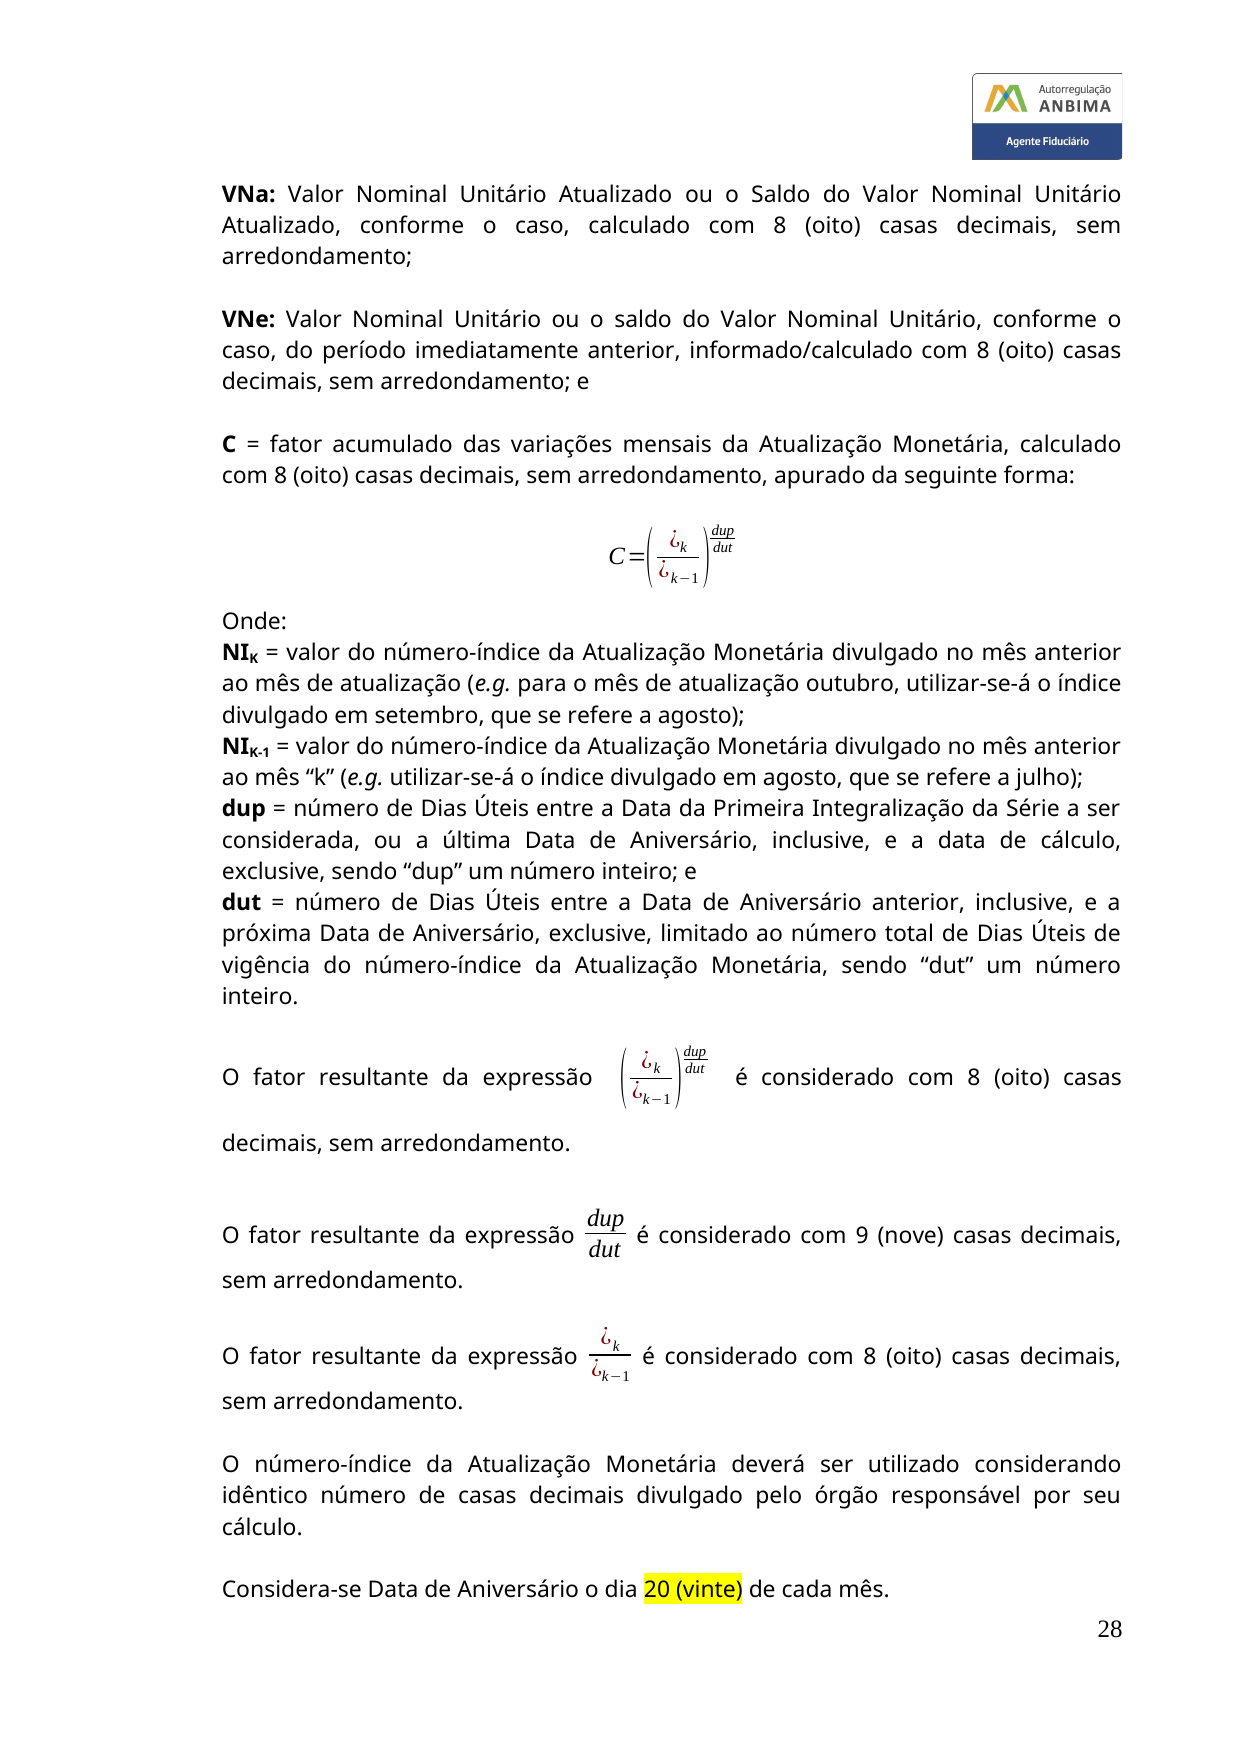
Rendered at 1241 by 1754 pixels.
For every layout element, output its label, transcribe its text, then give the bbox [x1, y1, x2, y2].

picture [972, 73, 1123, 160]
text VNe: Valor Nominal Unitário ou o saldo do Valor Nominal Unitário, conforme o caso, do período imediatamente anterior, informado/calculado com 8 (oito) casas decimais, sem arredondamento; e [222, 302, 1122, 396]
text dup = número de Dias Úteis entre a Data da Primeira Integralização da Série a ser considerada, ou a última Data de Aniversário, inclusive, e a data de cálculo, exclusive, sendo “dup” um número inteiro; e [222, 792, 1122, 886]
text NIK-1 = valor do número-índice da Atualização Monetária divulgado no mês anterior ao mês “k” (e.g. utilizar-se-á o índice divulgado em agosto, que se refere a julho); [222, 729, 1122, 792]
text NIK = valor do número-índice da Atualização Monetária divulgado no mês anterior ao mês de atualização (e.g. para o mês de atualização outubro, utilizar-se-á o índice divulgado em setembro, que se refere a agosto); [222, 636, 1122, 729]
text dut = número de Dias Úteis entre a Data de Aniversário anterior, inclusive, e a próxima Data de Aniversário, exclusive, limitado ao número total de Dias Úteis de vigência do número-índice da Atualização Monetária, sendo “dut” um número inteiro. [222, 886, 1122, 1011]
text O fator resultante da expressão é considerado com 9 (nove) casas decimais, sem arredondamento. [222, 1205, 1122, 1295]
text VNa: Valor Nominal Unitário Atualizado ou o Saldo do Valor Nominal Unitário Atualizado, conforme o caso, calculado com 8 (oito) casas decimais, sem arredondamento; [222, 177, 1122, 271]
text O fator resultante da expressão é considerado com 8 (oito) casas decimais, sem arredondamento. [222, 1326, 1122, 1416]
list Considera-se Data de Aniversário o dia 20 (vinte) de cada mês. [222, 1572, 1122, 1604]
text O número-índice da Atualização Monetária deverá ser utilizado considerando idêntico número de casas decimais divulgado pelo órgão responsável por seu cálculo. [222, 1447, 1122, 1541]
text Onde: [222, 604, 1122, 636]
text O fator resultante da expressão é considerado com 8 (oito) casas decimais, sem arredondamento. [222, 1042, 1122, 1158]
text C = fator acumulado das variações mensais da Atualização Monetária, calculado com 8 (oito) casas decimais, sem arredondamento, apurado da seguinte forma: [222, 427, 1122, 490]
